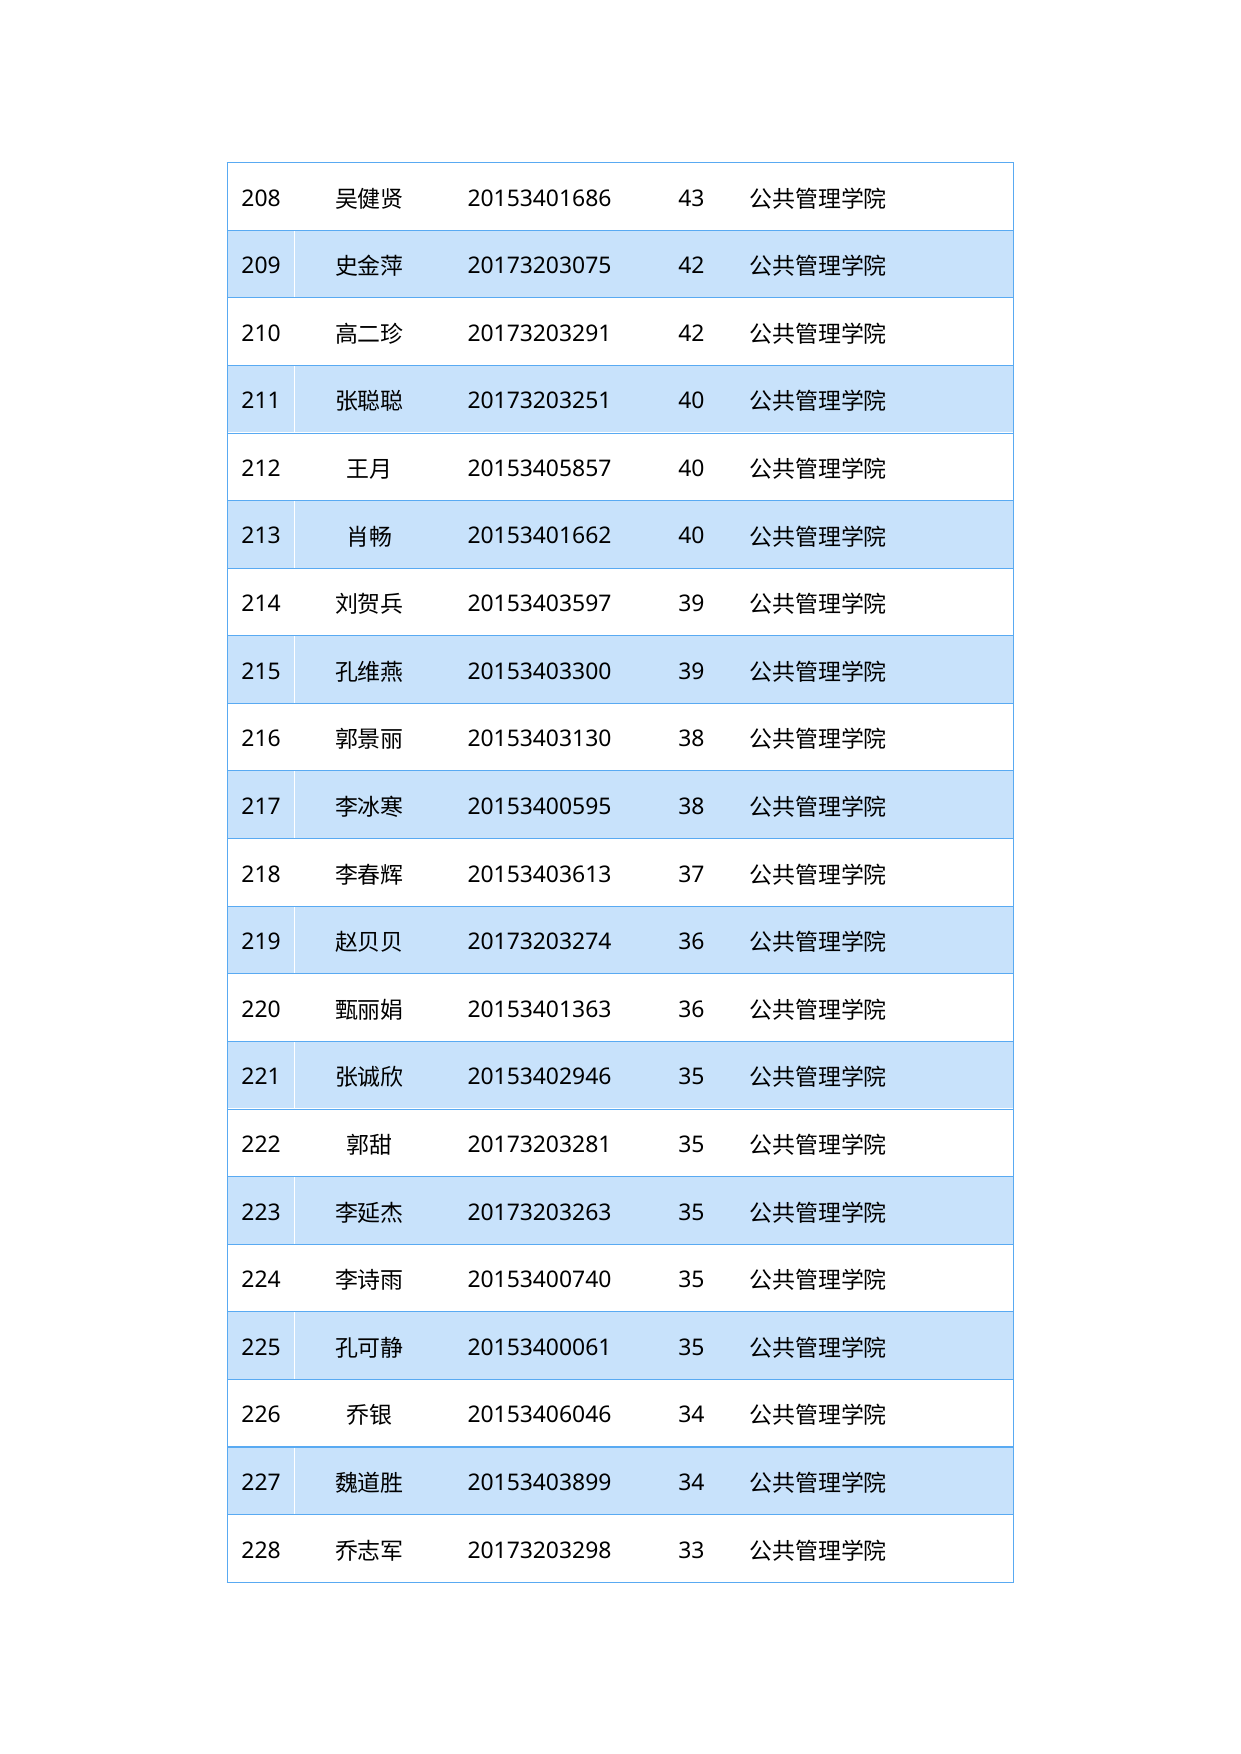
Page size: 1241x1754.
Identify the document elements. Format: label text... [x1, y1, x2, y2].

table_cell 公共管理学院 [748, 569, 1013, 635]
table_cell 公共管理学院 [748, 1042, 1013, 1108]
table_cell 209 [228, 231, 294, 297]
table_cell 乔银 [295, 1380, 444, 1446]
table_cell 公共管理学院 [748, 1448, 1013, 1514]
table_cell 20153401686 [444, 163, 635, 229]
table_cell 20153400595 [444, 771, 635, 838]
table_cell 213 [228, 501, 294, 568]
table_cell 公共管理学院 [748, 1110, 1013, 1176]
table_cell 210 [228, 298, 294, 365]
table_cell 20173203291 [444, 298, 635, 365]
table_cell 33 [635, 1515, 748, 1582]
table_cell 38 [635, 704, 748, 770]
table_cell 公共管理学院 [748, 704, 1013, 770]
table_cell 20173203251 [444, 366, 635, 432]
table_cell 218 [228, 839, 294, 906]
table_cell 公共管理学院 [748, 771, 1013, 838]
table_cell 227 [228, 1448, 294, 1514]
table_cell 35 [635, 1110, 748, 1176]
table_cell 215 [228, 636, 294, 703]
table_cell 20153401363 [444, 974, 635, 1041]
table_cell 219 [228, 907, 294, 973]
table_cell 217 [228, 771, 294, 838]
table_cell 公共管理学院 [748, 974, 1013, 1041]
table_cell 39 [635, 636, 748, 703]
table_cell 226 [228, 1380, 294, 1446]
table_cell 公共管理学院 [748, 434, 1013, 500]
table_cell 216 [228, 704, 294, 770]
table_cell 20153403597 [444, 569, 635, 635]
table_cell 20173203281 [444, 1110, 635, 1176]
table_cell 20173203274 [444, 907, 635, 973]
table_cell 公共管理学院 [748, 1312, 1013, 1379]
table_cell 孔维燕 [295, 636, 444, 703]
table_cell 228 [228, 1515, 294, 1582]
table_cell 公共管理学院 [748, 1245, 1013, 1311]
table_cell 公共管理学院 [748, 501, 1013, 568]
table_cell 20153405857 [444, 434, 635, 500]
table_cell 222 [228, 1110, 294, 1176]
table_cell 42 [635, 231, 748, 297]
table_cell 20173203298 [444, 1515, 635, 1582]
table_cell 35 [635, 1042, 748, 1108]
table_cell 36 [635, 907, 748, 973]
table_cell 224 [228, 1245, 294, 1311]
table_cell 20153403300 [444, 636, 635, 703]
table_cell 20173203263 [444, 1177, 635, 1244]
table_cell 公共管理学院 [748, 1177, 1013, 1244]
table_cell 20153406046 [444, 1380, 635, 1446]
table_cell 36 [635, 974, 748, 1041]
table_cell 35 [635, 1245, 748, 1311]
table_cell 20173203075 [444, 231, 635, 297]
table_cell 214 [228, 569, 294, 635]
table_cell 40 [635, 434, 748, 500]
table_cell 史金萍 [295, 231, 444, 297]
table_cell 肖畅 [295, 501, 444, 568]
table_cell 20153403613 [444, 839, 635, 906]
table_cell 225 [228, 1312, 294, 1379]
table_cell 公共管理学院 [748, 1380, 1013, 1446]
table_cell 208 [228, 163, 294, 229]
table_cell 李诗雨 [295, 1245, 444, 1311]
table_cell 211 [228, 366, 294, 432]
table_cell 刘贺兵 [295, 569, 444, 635]
table_cell 35 [635, 1312, 748, 1379]
table_cell 张聪聪 [295, 366, 444, 432]
table_cell 40 [635, 501, 748, 568]
table_cell 35 [635, 1177, 748, 1244]
table_cell 221 [228, 1042, 294, 1108]
table_cell 公共管理学院 [748, 907, 1013, 973]
table_cell 公共管理学院 [748, 298, 1013, 365]
table_cell 37 [635, 839, 748, 906]
table_cell 李延杰 [295, 1177, 444, 1244]
table_cell 43 [635, 163, 748, 229]
table_cell 公共管理学院 [748, 231, 1013, 297]
table_cell 张诚欣 [295, 1042, 444, 1108]
table_cell 公共管理学院 [748, 163, 1013, 229]
table_cell 20153402946 [444, 1042, 635, 1108]
table_cell 20153400061 [444, 1312, 635, 1379]
table_cell 公共管理学院 [748, 839, 1013, 906]
table_cell 公共管理学院 [748, 1515, 1013, 1582]
table_cell 212 [228, 434, 294, 500]
table_cell 公共管理学院 [748, 366, 1013, 432]
table_cell 李冰寒 [295, 771, 444, 838]
table_cell 39 [635, 569, 748, 635]
table_cell 42 [635, 298, 748, 365]
table_cell 38 [635, 771, 748, 838]
table_cell 高二珍 [295, 298, 444, 365]
table_cell 20153403130 [444, 704, 635, 770]
table_cell 220 [228, 974, 294, 1041]
table_cell 李春辉 [295, 839, 444, 906]
table_cell 20153403899 [444, 1448, 635, 1514]
table_cell 吴健贤 [295, 163, 444, 229]
table_cell 34 [635, 1448, 748, 1514]
table_cell 20153400740 [444, 1245, 635, 1311]
table_cell 王月 [295, 434, 444, 500]
table_cell 34 [635, 1380, 748, 1446]
table_cell 乔志军 [295, 1515, 444, 1582]
table_cell 223 [228, 1177, 294, 1244]
table_cell 甄丽娟 [295, 974, 444, 1041]
table_cell 魏道胜 [295, 1448, 444, 1514]
table_cell 20153401662 [444, 501, 635, 568]
table_cell 40 [635, 366, 748, 432]
table_cell 孔可静 [295, 1312, 444, 1379]
table_cell 郭景丽 [295, 704, 444, 770]
table_cell 郭甜 [295, 1110, 444, 1176]
table_cell 公共管理学院 [748, 636, 1013, 703]
table_cell 赵贝贝 [295, 907, 444, 973]
